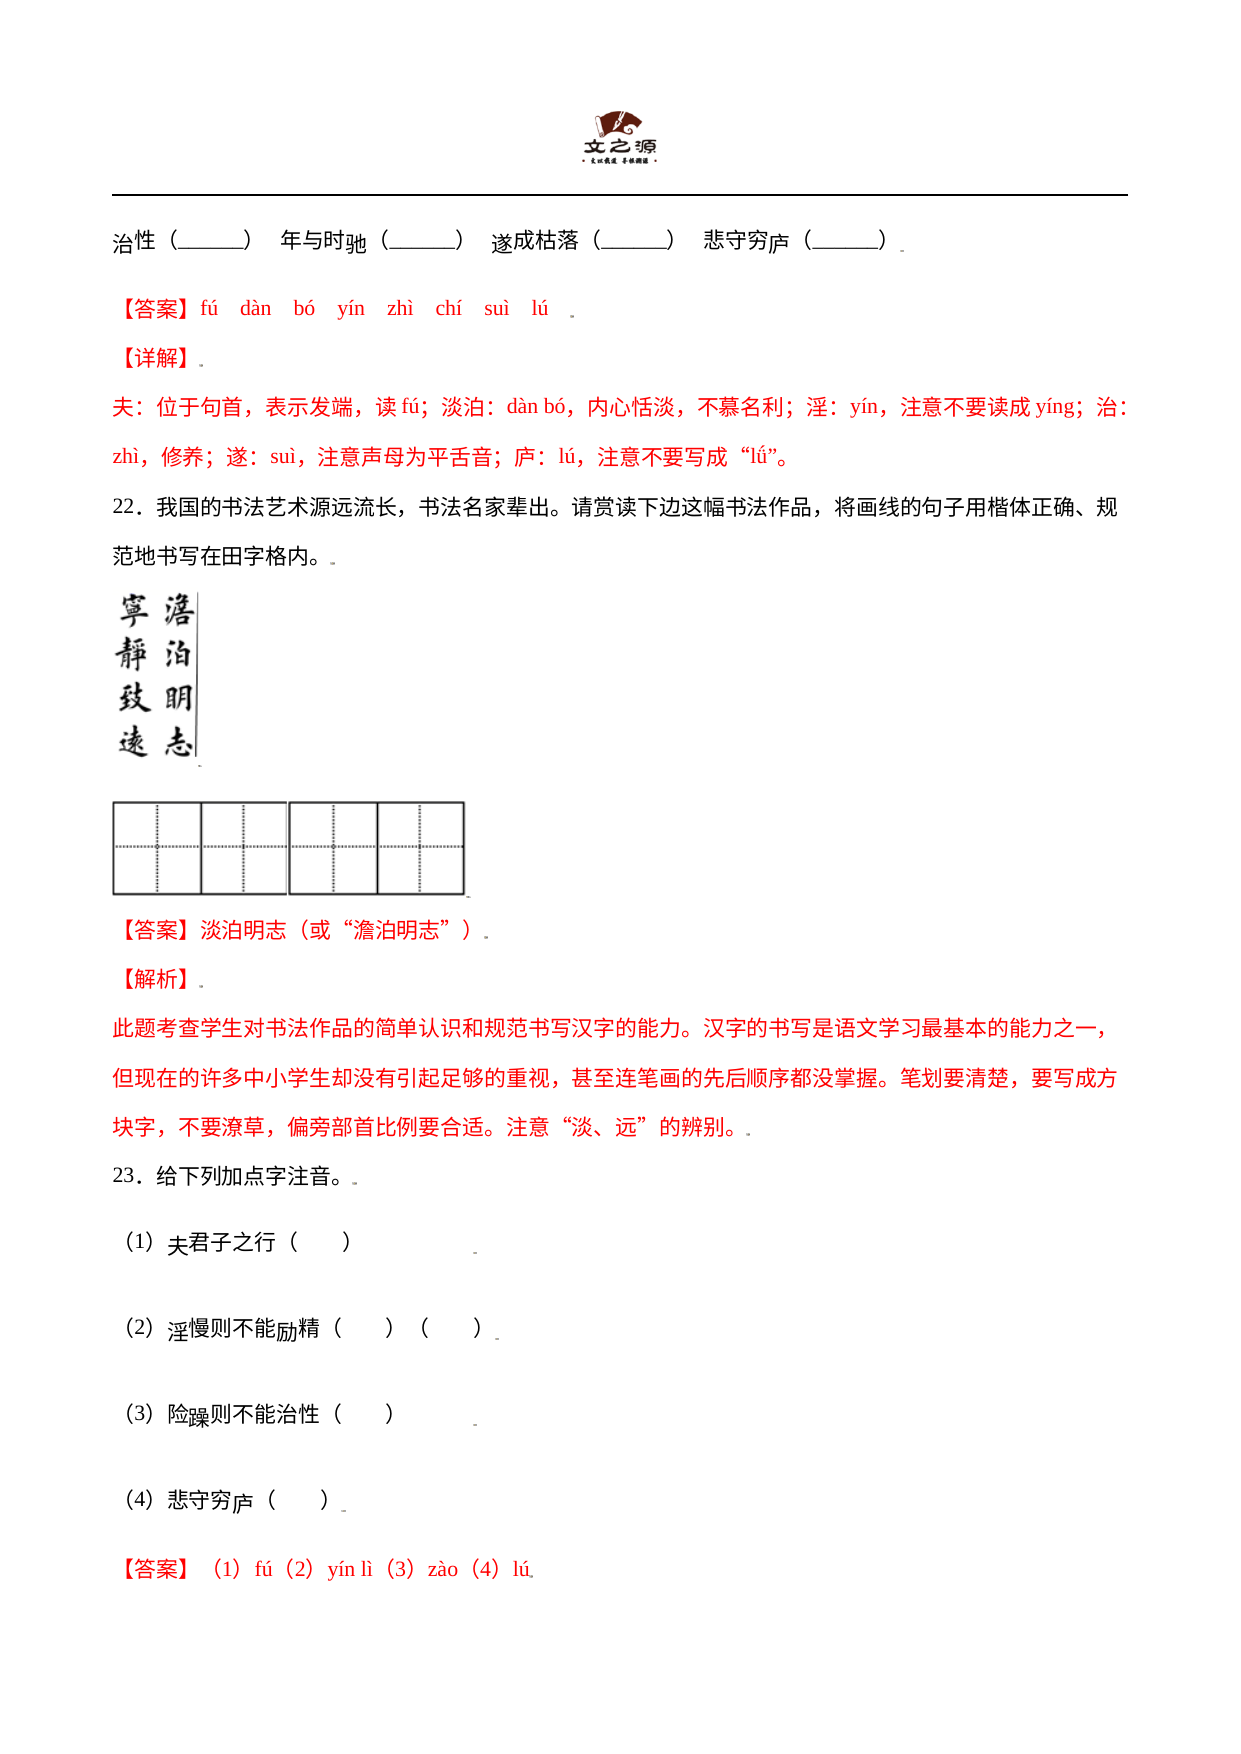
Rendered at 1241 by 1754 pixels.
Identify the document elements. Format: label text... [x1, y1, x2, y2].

text 【答案】fú dàn bó yín zhì chí suì lú [112, 291, 1128, 324]
text （4）悲守穷庐（ ） [112, 1466, 1128, 1532]
picture [112, 587, 202, 767]
text （1）夫君子之行（ ） [112, 1207, 1128, 1274]
text 【解析】 [112, 961, 1128, 994]
text 【答案】（1）fú（2）yín lì（3）zào（4）lú [112, 1552, 1128, 1585]
picture [112, 799, 471, 898]
picture [543, 88, 698, 192]
text （3）险躁则不能治性（ ） [112, 1379, 1128, 1446]
text 【详解】 [112, 340, 1128, 373]
text 夫君子之行（______） 非淡泊无以明志（______）（______） 淫慢则不能励精（______） 险躁则不能治性（______） 年与时驰（______） 遂成枯落（______） 悲守穷庐（______） [112, 205, 1128, 272]
text （2）淫慢则不能励精（ ）（ ） [112, 1293, 1128, 1360]
text 夫：位于句首，表示发端，读fú；淡泊：dàn bó，内心恬淡，不慕名利；淫：yín，注意不要读成yíng；治：zhì，修养；遂：suì，注意声母为平舌音；庐：lú，注意不要写成“lǘ”。 22．我国的书法艺术源远流长，书法名家辈出。请赏读下边这幅书法作品，将画线的句子用楷体正确、规范地书写在田字格内。 [112, 389, 1128, 572]
text 【答案】淡泊明志（或“澹泊明志”） [112, 912, 1128, 945]
text 23．给下列加点字注音。 [112, 1158, 1128, 1192]
text 此题考查学生对书法作品的简单认识和规范书写汉字的能力。汉字的书写是语文学习最基本的能力之一，但现在的许多中小学生却没有引起足够的重视，甚至连笔画的先后顺序都没掌握。笔划要清楚，要写成方块字，不要潦草，偏旁部首比例要合适。注意“淡、远”的辨别。 [112, 1010, 1128, 1143]
